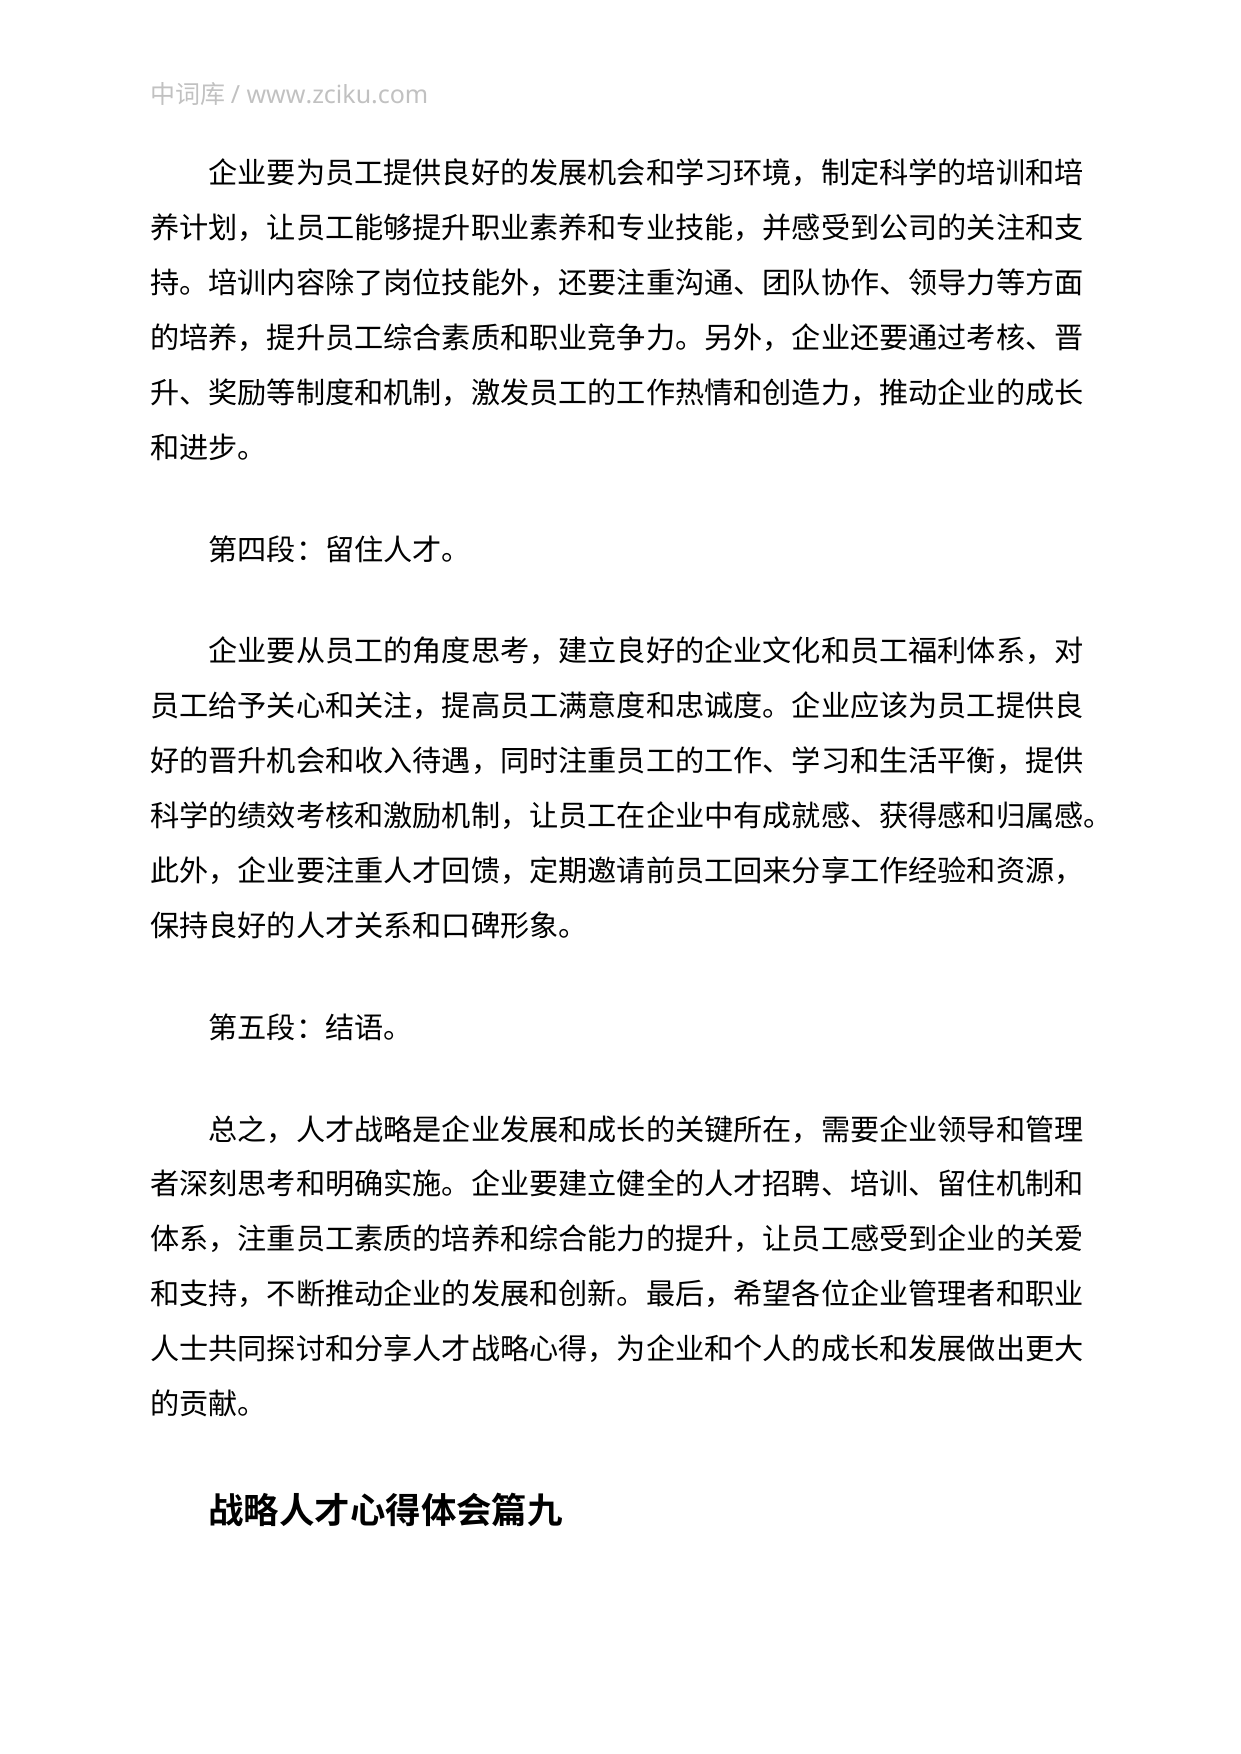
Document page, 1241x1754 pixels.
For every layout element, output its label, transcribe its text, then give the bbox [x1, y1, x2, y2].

text 第五段：结语。 [150, 1004, 1090, 1047]
text 企业要从员工的角度思考，建立良好的企业文化和员工福利体系，对员工给予关心和关注，提高员工满意度和忠诚度。企业应该为员工提供良好的晋升机会和收入待遇，同时注重员工的工作、学习和生活平衡，提供科学的绩效考核和激励机制，让员工在企业中有成就感、获得感和归属感。此外，企业要注重人才回馈，定期邀请前员工回来分享工作经验和资源，保持良好的人才关系和口碑形象。 [150, 628, 1090, 945]
text 企业要为员工提供良好的发展机会和学习环境，制定科学的培训和培养计划，让员工能够提升职业素养和专业技能，并感受到公司的关注和支持。培训内容除了岗位技能外，还要注重沟通、团队协作、领导力等方面的培养，提升员工综合素质和职业竞争力。另外，企业还要通过考核、晋升、奖励等制度和机制，激发员工的工作热情和创造力，推动企业的成长和进步。 [150, 150, 1090, 467]
text 战略人才心得体会篇九 [150, 1482, 1090, 1533]
text 第四段：留住人才。 [150, 526, 1090, 568]
text 总之，人才战略是企业发展和成长的关键所在，需要企业领导和管理者深刻思考和明确实施。企业要建立健全的人才招聘、培训、留住机制和体系，注重员工素质的培养和综合能力的提升，让员工感受到企业的关爱和支持，不断推动企业的发展和创新。最后，希望各位企业管理者和职业人士共同探讨和分享人才战略心得，为企业和个人的成长和发展做出更大的贡献。 [150, 1106, 1090, 1423]
